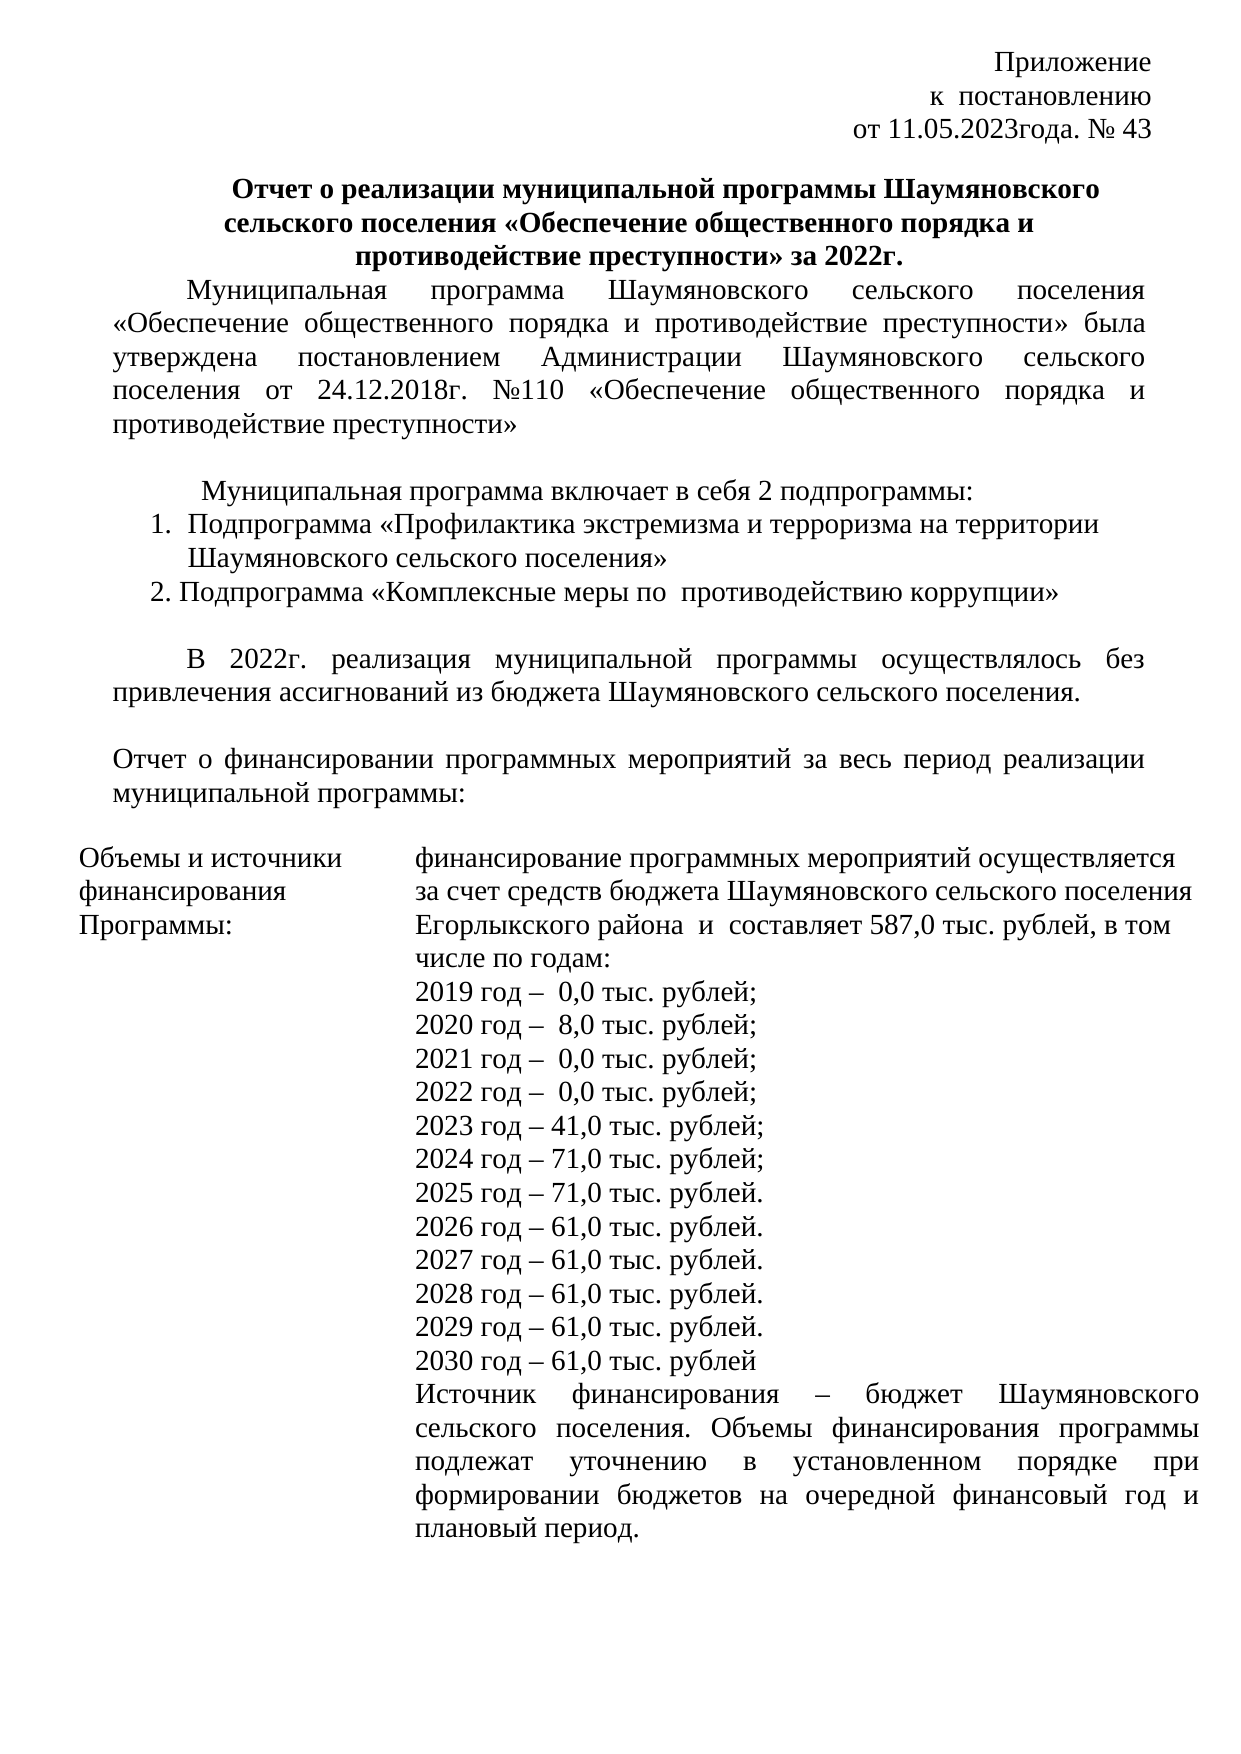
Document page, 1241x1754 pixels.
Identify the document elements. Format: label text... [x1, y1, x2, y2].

text Муниципальная программа Шаумяновского сельского поселения «Обеспечение общественного порядка и противодействие преступности» была утверждена постановлением Администрации Шаумяновского сельского поселения от 24.12.2018г. №110 «Обеспечение общественного порядка и противодействие преступности» [112, 272, 1146, 439]
table_header финансирование программных мероприятий осуществляется за счет средств бюджета Шаумяновского сельского поселения Егорлыкского района и составляет 587,0 тыс. рублей, в том числе по годам: 2019 год – 0,0 тыс. рублей; 2020 год – 8,0 тыс. рублей; 2021 год – 0,0 тыс. рублей; 2022 год – 0,0 тыс. рублей; 2023 год – 41,0 тыс. рублей; 2024 год – 71,0 тыс. рублей; 2025 год – 71,0 тыс. рублей. 2026 год – 61,0 тыс. рублей. 2027 год – 61,0 тыс. рублей. 2028 год – 61,0 тыс. рублей. 2029 год – 61,0 тыс. рублей. 2030 год – 61,0 тыс. рублей Источник финансирования – бюджет Шаумяновского сельского поселения. Объемы финансирования программы подлежат уточнению в установленном порядке при формировании бюджетов на очередной финансовый год и плановый период. [404, 840, 1211, 1578]
text 2. Подпрограмма «Комплексные меры по противодействию коррупции» [150, 574, 1152, 607]
text Приложение [112, 44, 1152, 78]
text Отчет о реализации муниципальной программы Шаумяновского сельского поселения «Обеспечение общественного порядка и противодействие преступности» за 2022г. [112, 171, 1146, 272]
list Подпрограмма «Профилактика экстремизма и терроризма на территории Шаумяновского сельского поселения» [150, 507, 1152, 574]
text Отчет о финансировании программных мероприятий за весь период реализации муниципальной программы: [112, 741, 1146, 808]
text к постановлению [112, 78, 1152, 111]
text Муниципальная программа включает в себя 2 подпрограммы: [112, 473, 1152, 507]
table_header Объемы и источники финансирования Программы: [67, 840, 403, 1578]
text В 2022г. реализация муниципальной программы осуществлялось без привлечения ассигнований из бюджета Шаумяновского сельского поселения. [112, 641, 1146, 708]
text от 11.05.2023года. № 43 [112, 111, 1152, 145]
